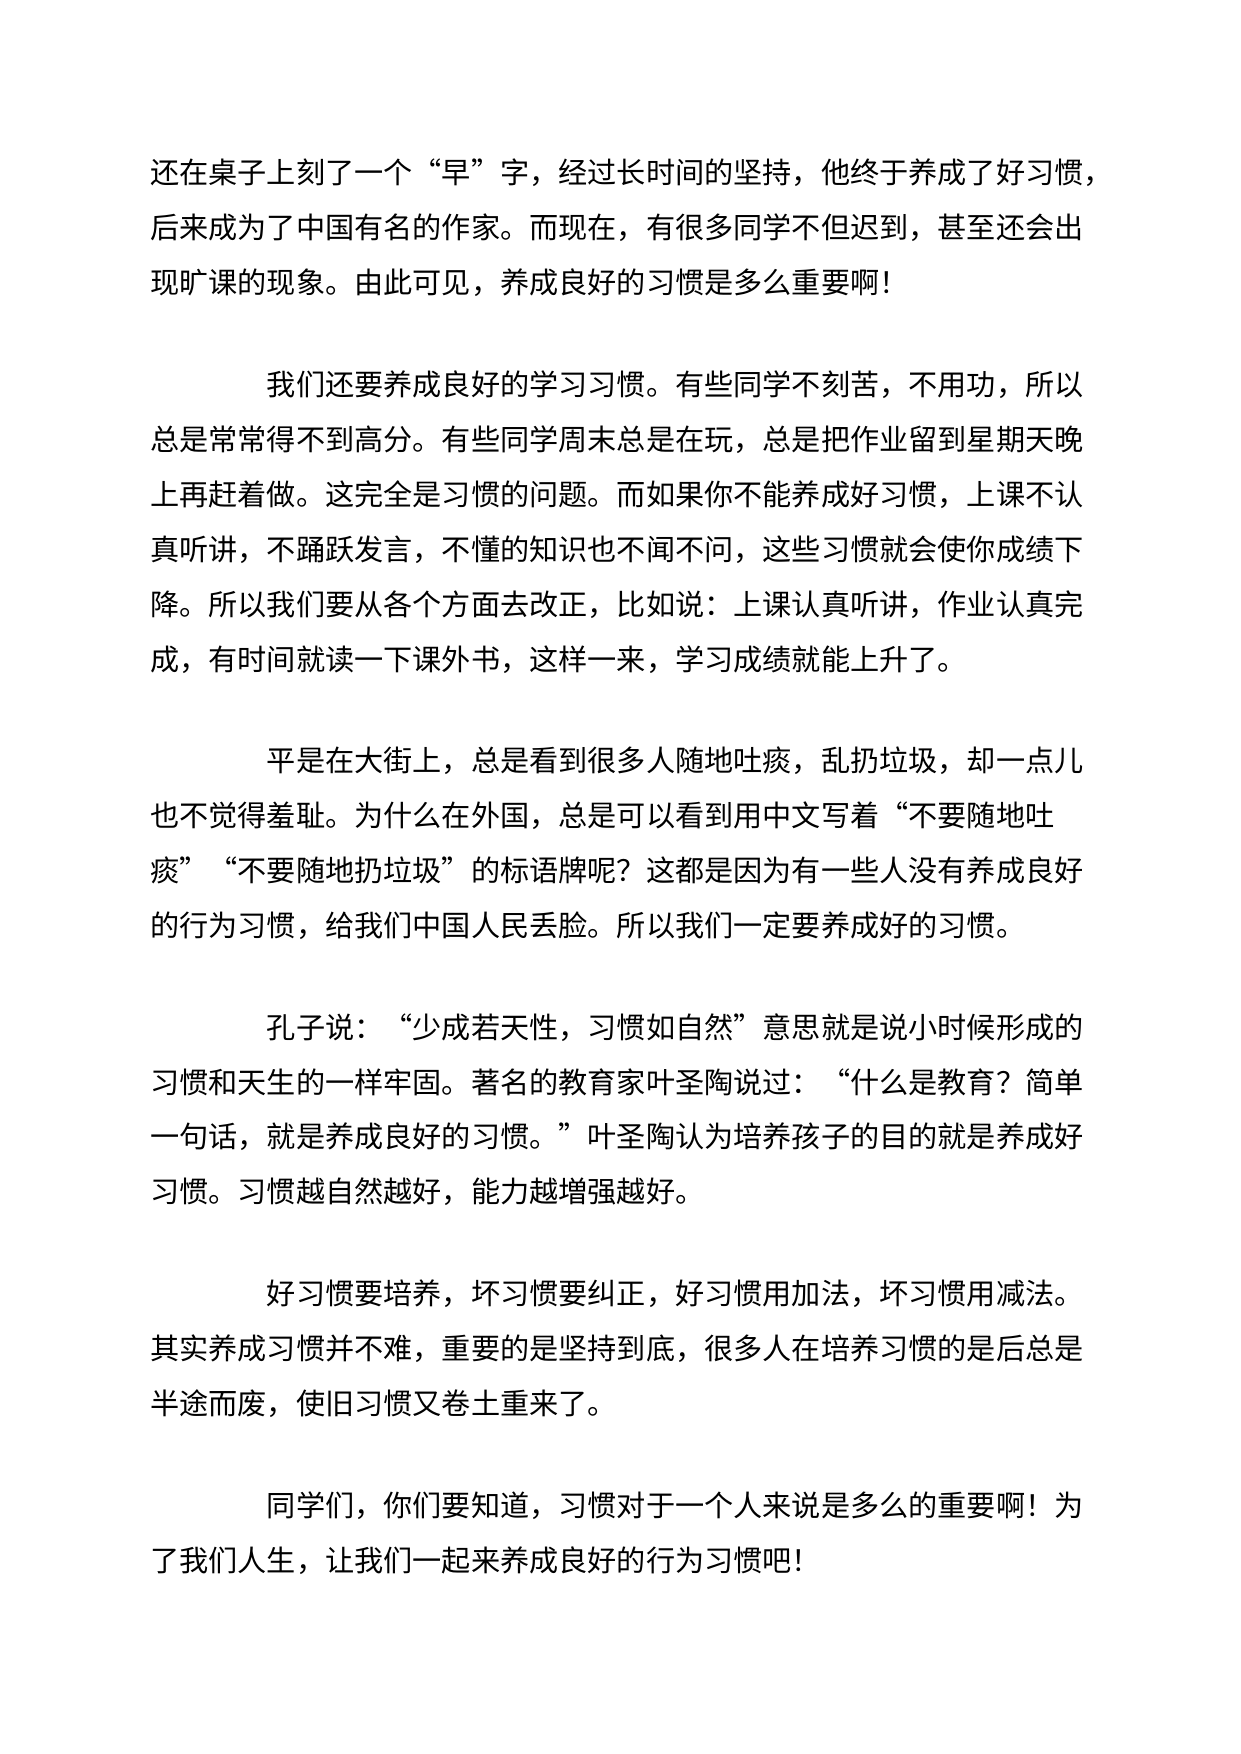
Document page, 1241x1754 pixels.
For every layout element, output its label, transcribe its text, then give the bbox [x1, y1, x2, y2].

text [150, 150, 1090, 302]
text 好习惯要培养，坏习惯要纠正，好习惯用加法，坏习惯用减法。其实养成习惯并不难，重要的是坚持到底，很多人在培养习惯的是后总是半途而废，使旧习惯又卷土重来了。 [150, 1271, 1090, 1423]
text 同学们，你们要知道，习惯对于一个人来说是多么的重要啊！为了我们人生，让我们一起来养成良好的行为习惯吧！ [150, 1482, 1090, 1579]
text 平是在大街上，总是看到很多人随地吐痰，乱扔垃圾，却一点儿也不觉得羞耻。为什么在外国，总是可以看到用中文写着“不要随地吐痰”“不要随地扔垃圾”的标语牌呢？这都是因为有一些人没有养成良好的行为习惯，给我们中国人民丢脸。所以我们一定要养成好的习惯。 [150, 738, 1090, 945]
text 我们还要养成良好的学习习惯。有些同学不刻苦，不用功，所以总是常常得不到高分。有些同学周末总是在玩，总是把作业留到星期天晚上再赶着做。这完全是习惯的问题。而如果你不能养成好习惯，上课不认真听讲，不踊跃发言，不懂的知识也不闻不问，这些习惯就会使你成绩下降。所以我们要从各个方面去改正，比如说：上课认真听讲，作业认真完成，有时间就读一下课外书，这样一来，学习成绩就能上升了。 [150, 362, 1090, 678]
text 孔子说：“少成若天性，习惯如自然”意思就是说小时候形成的习惯和天生的一样牢固。著名的教育家叶圣陶说过：“什么是教育？简单一句话，就是养成良好的习惯。”叶圣陶认为培养孩子的目的就是养成好习惯。习惯越自然越好，能力越増强越好。 [150, 1004, 1090, 1211]
